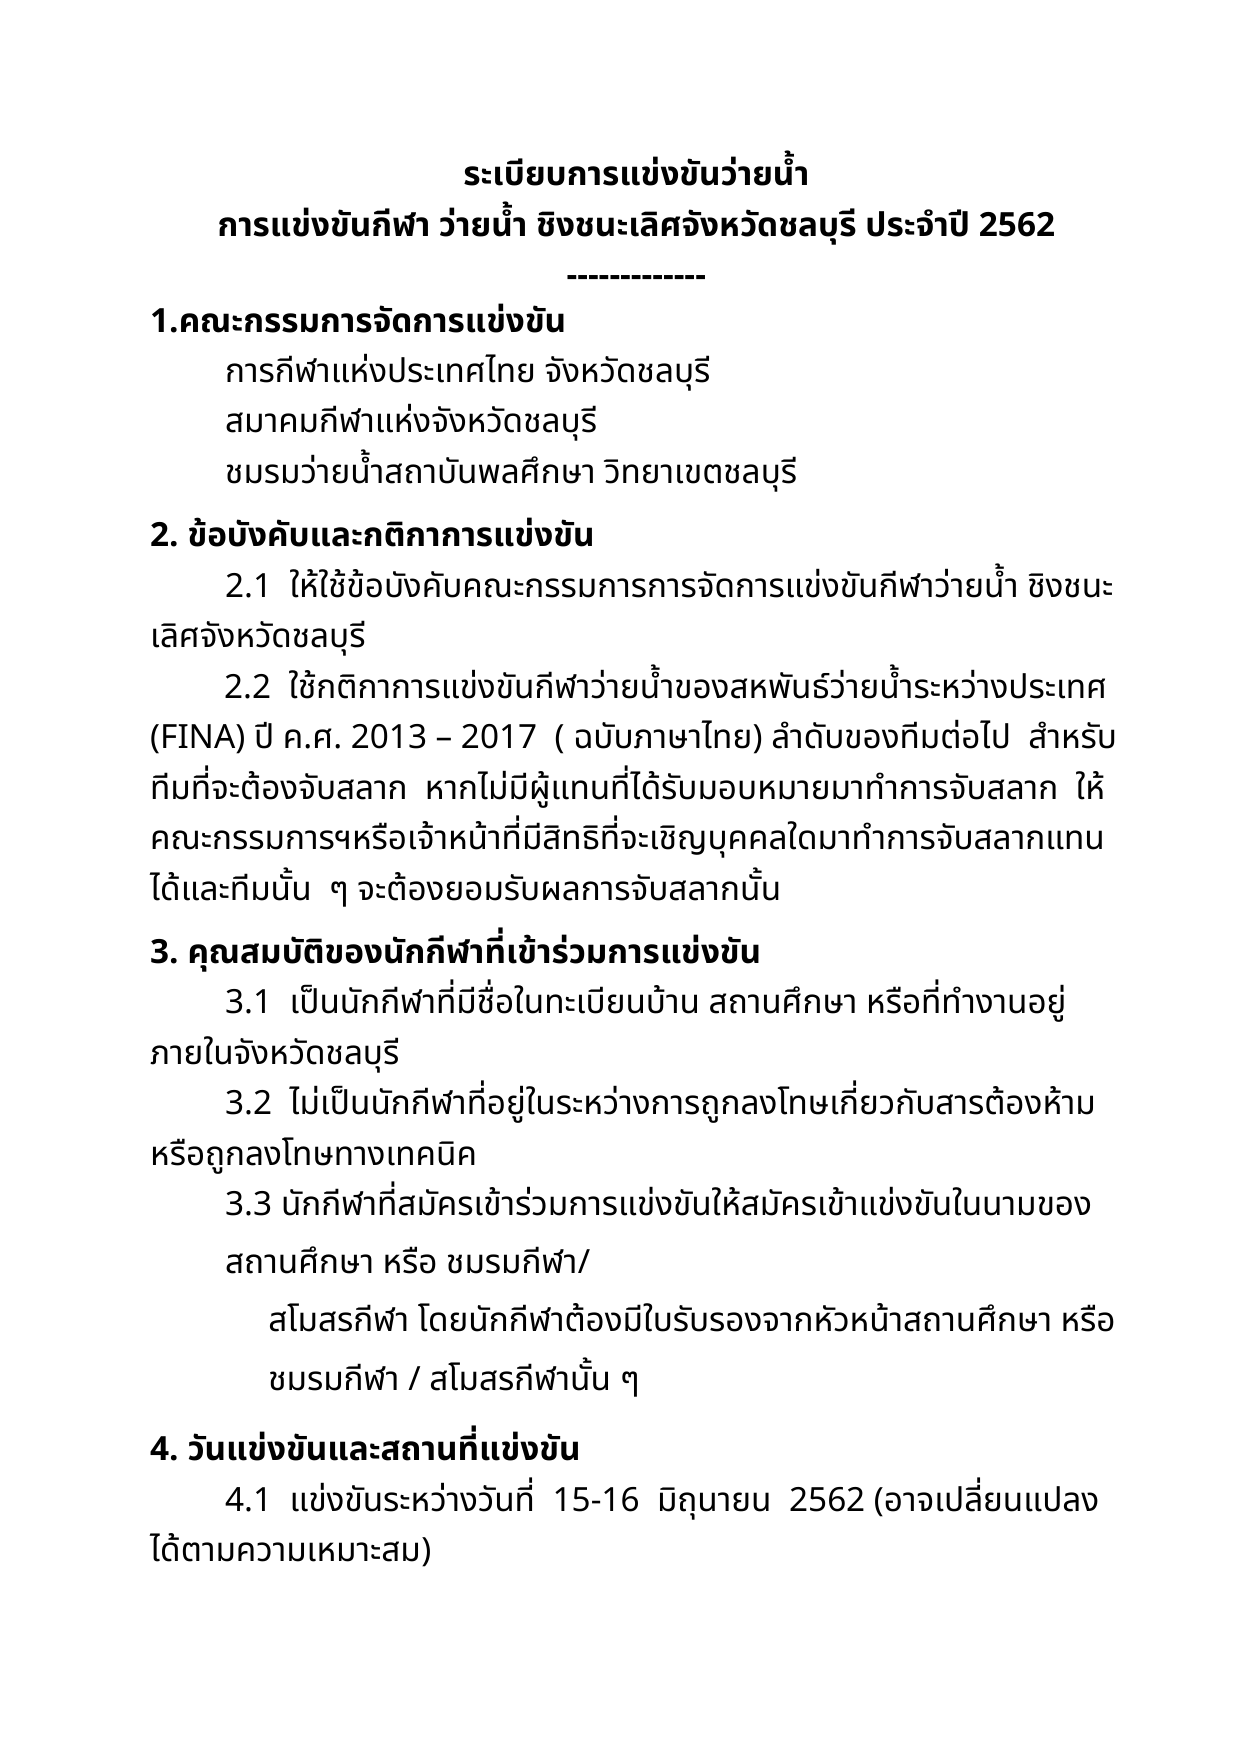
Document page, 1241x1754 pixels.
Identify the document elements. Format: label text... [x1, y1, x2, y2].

text 3. คุณสมบัติของนักกีฬาที่เข้าร่วมการแข่งขัน [150, 927, 1122, 978]
text 4.1 แข่งขันระหว่างวันที่ 15-16 มิถุนายน 2562 (อาจเปลี่ยนแปลงได้ตามความเหมาะสม) [150, 1476, 1122, 1577]
text การกีฬาแห่งประเทศไทย จังหวัดชลบุรี [150, 347, 1122, 397]
text ชมรมว่ายน้ำสถาบันพลศึกษา วิทยาเขตชลบุรี [225, 448, 1122, 498]
text สโมสรกีฬา โดยนักกีฬาต้องมีใบรับรองจากหัวหน้าสถานศึกษา หรือชมรมกีฬา / สโมสรกีฬานั้น ๆ [225, 1296, 1122, 1405]
text ------------- [150, 251, 1122, 296]
text 2.1 ให้ใช้ข้อบังคับคณะกรรมการการจัดการแข่งขันกีฬาว่ายน้ำ ชิงชนะเลิศจังหวัดชลบุรี [150, 561, 1122, 662]
text 3.3 นักกีฬาที่สมัครเข้าร่วมการแข่งขันให้สมัครเข้าแข่งขันในนามของสถานศึกษา หรือ ชมรมกีฬา/ [225, 1180, 1122, 1289]
text 1.คณะกรรมการจัดการแข่งขัน [150, 296, 1122, 347]
text 4. วันแข่งขันและสถานที่แข่งขัน [150, 1425, 1122, 1476]
text การแข่งขันกีฬา ว่ายน้ำ ชิงชนะเลิศจังหวัดชลบุรี ประจำปี 2562 [150, 200, 1122, 251]
text 2.2 ใช้กติกาการแข่งขันกีฬาว่ายน้ำของสหพันธ์ว่ายน้ำระหว่างประเทศ (FINA) ปี ค.ศ. 2013 – 2017 ( ฉบับภาษาไทย) ลำดับของทีมต่อไป สำหรับทีมที่จะต้องจับสลาก หากไม่มีผู้แทนที่ได้รับมอบหมายมาทำการจับสลาก ให้คณะกรรมการฯหรือเจ้าหน้าที่มีสิทธิที่จะเชิญบุคคลใดมาทำการจับสลากแทนได้และทีมนั้น ๆ จะต้องยอมรับผลการจับสลากนั้น [150, 662, 1122, 915]
text สมาคมกีฬาแห่งจังหวัดชลบุรี [150, 397, 1122, 448]
text 3.1 เป็นนักกีฬาที่มีชื่อในทะเบียนบ้าน สถานศึกษา หรือที่ทำงานอยู่ภายในจังหวัดชลบุรี [150, 978, 1122, 1079]
text ระเบียบการแข่งขันว่ายน้ำ [150, 150, 1122, 200]
text 2. ข้อบังคับและกติกาการแข่งขัน [150, 511, 1122, 561]
text 3.2 ไม่เป็นนักกีฬาที่อยู่ในระหว่างการถูกลงโทษเกี่ยวกับสารต้องห้ามหรือถูกลงโทษทางเทคนิค [150, 1079, 1122, 1180]
